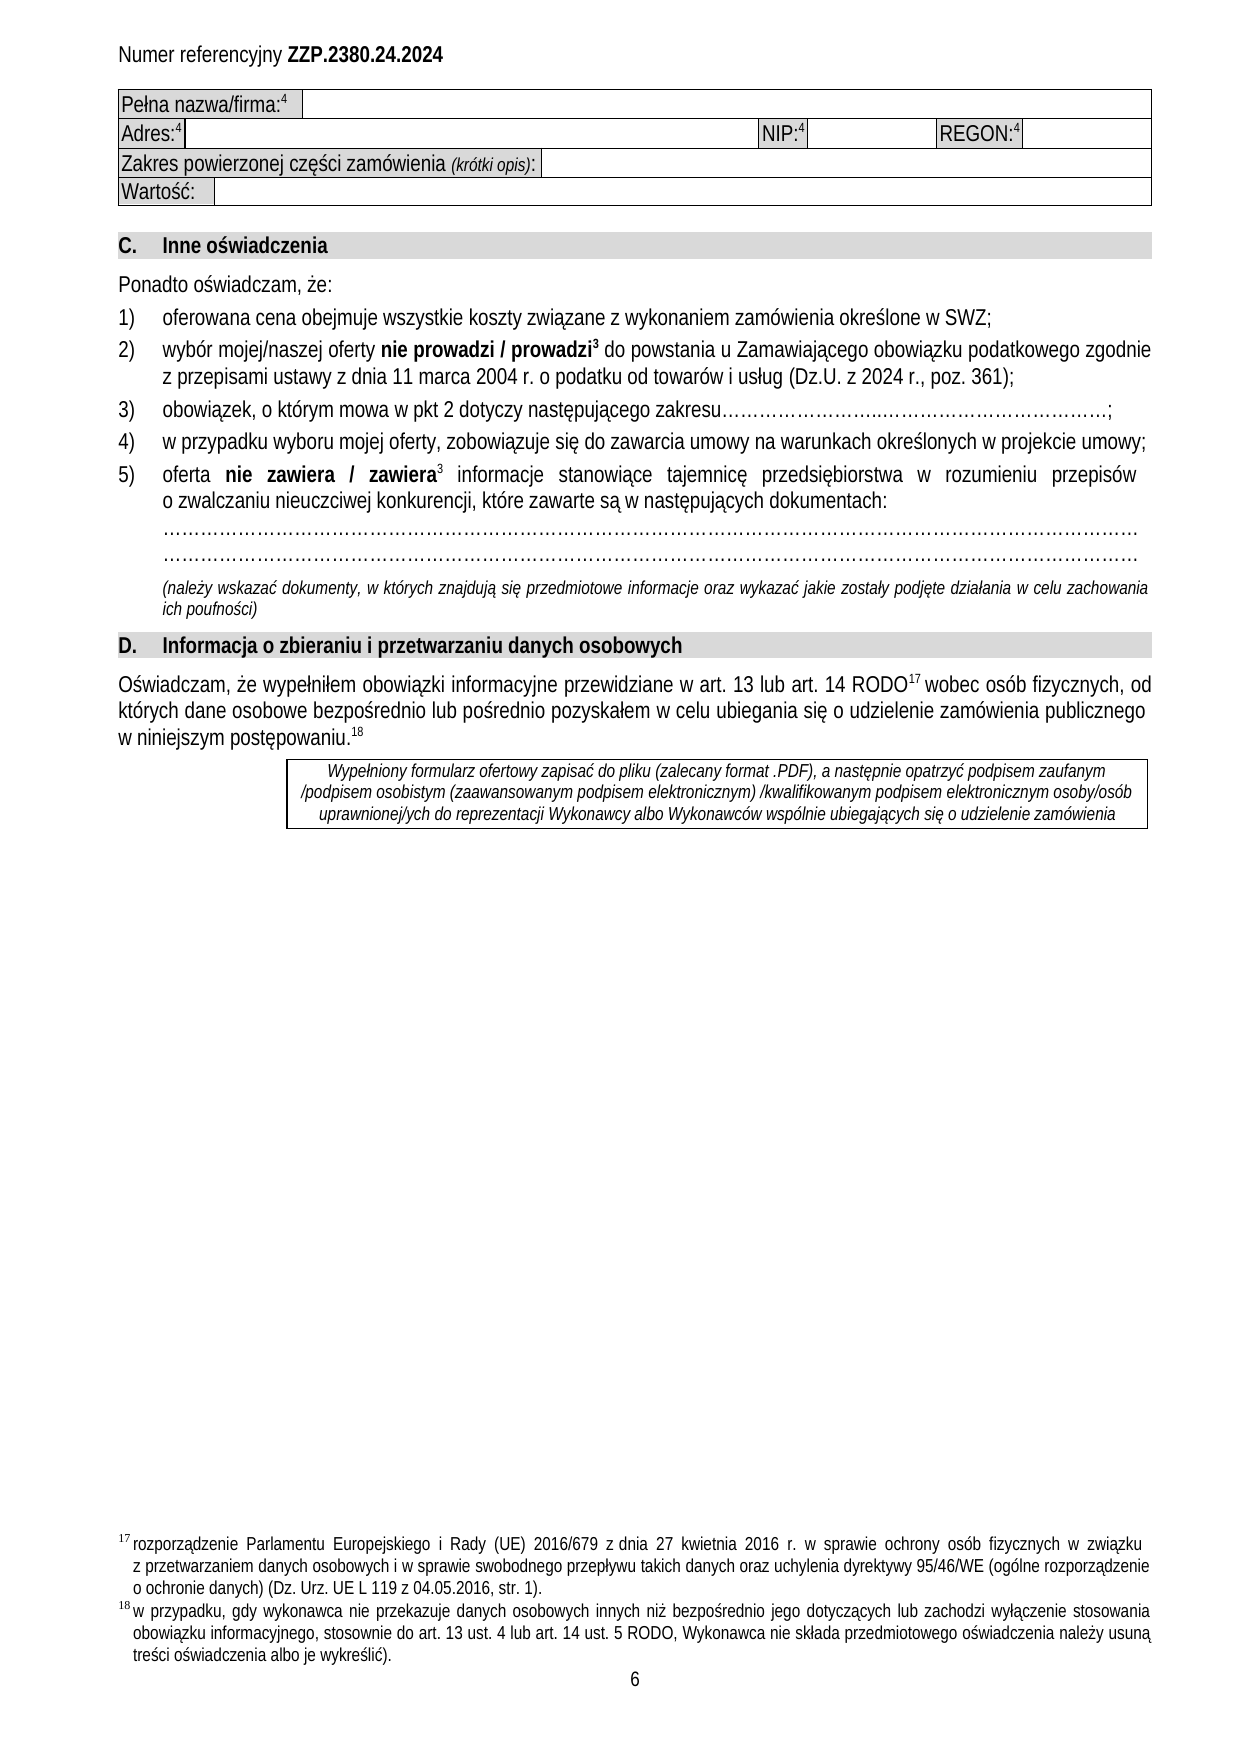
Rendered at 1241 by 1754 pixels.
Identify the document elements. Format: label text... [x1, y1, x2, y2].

table_cell Wartość: [119, 178, 214, 204]
text (należy wskazać dokumenty, w których znajdują się przedmiotowe informacje oraz wykazać jakie zostały podjęte działania w celu zachowania ich poufności) [162, 577, 1152, 620]
list oferta nie zawiera / zawiera3 informacje stanowiące tajemnicę przedsiębiorstwa w rozumieniu przepisów o zwalczaniu nieuczciwej konkurencji, które zawarte są w następujących dokumentach: [118, 461, 1152, 513]
table_header [303, 90, 1151, 118]
list oferowana cena obejmuje wszystkie koszty związane z wykonaniem zamówienia określone w SWZ; [118, 304, 1152, 330]
table_cell NIP:4 [759, 119, 807, 148]
list obowiązek, o którym mowa w pkt 2 dotyczy następującego zakresu……………………..………………………………; [118, 396, 1152, 422]
table_cell [808, 119, 936, 148]
text …………………………………………………………………………………………………………………………………………………………………………………………………………………………………………………………………………………… [162, 513, 1152, 566]
text Ponadto oświadczam, że: [118, 271, 1152, 298]
table_cell REGON:4 [937, 119, 1022, 148]
table_cell [215, 178, 1151, 204]
table_header Pełna nazwa/firma:4 [119, 90, 302, 118]
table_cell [119, 149, 541, 177]
list wybór mojej/naszej oferty nie prowadzi / prowadzi3 do powstania u Zamawiającego obowiązku podatkowego zgodnie z przepisami ustawy z dnia 11 marca 2004 r. o podatku od towarów i usług (Dz.U. z 2024 r., poz. 361); [118, 336, 1152, 389]
list w przypadku wyboru mojej oferty, zobowiązuje się do zawarcia umowy na warunkach określonych w projekcie umowy; [118, 428, 1152, 454]
list Informacja o zbieraniu i przetwarzaniu danych osobowych [118, 632, 1152, 658]
table_cell [542, 149, 1151, 177]
table_cell [1023, 119, 1151, 148]
text Oświadczam, że wypełniłem obowiązki informacyjne przewidziane w art. 13 lub art. 14 RODO wobec osób fizycznych, od których dane osobowe bezpośrednio lub pośrednio pozyskałem w celu ubiegania się o udzielenie zamówienia publicznego w niniejszym postępowaniu. [118, 671, 1152, 750]
table_cell [186, 119, 758, 148]
table_cell Adres:4 [119, 119, 184, 148]
list Inne oświadczenia [118, 232, 1152, 259]
